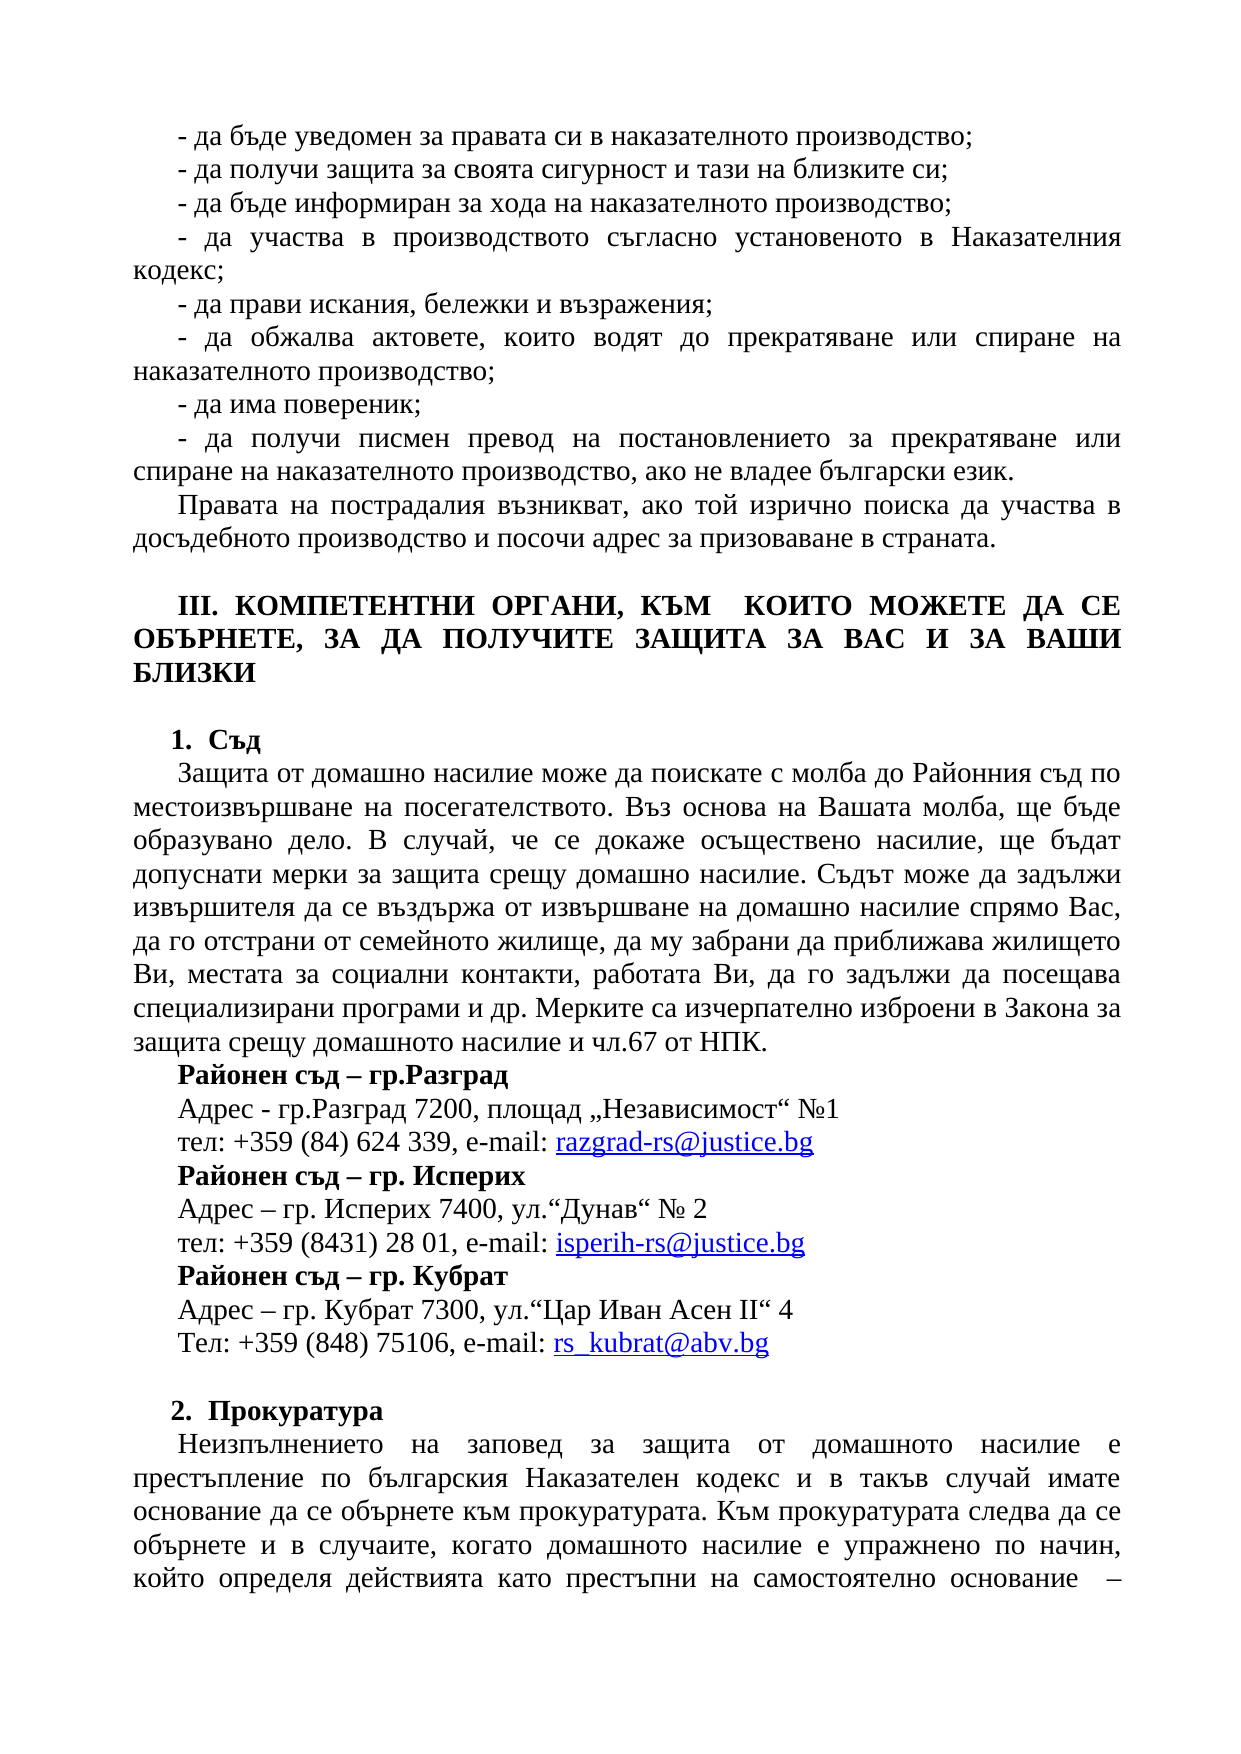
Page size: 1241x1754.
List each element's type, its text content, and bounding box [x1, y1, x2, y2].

text Районен съд – гр.Разград [133, 1057, 1122, 1091]
text - да прави искания, бележки и възражения; [133, 286, 1122, 319]
text - да обжалва актовете, които водят до прекратяване или спиране на наказателното производство; [133, 319, 1122, 386]
text Районен съд – гр. Исперих [133, 1158, 1122, 1191]
list Прокуратура [170, 1393, 1122, 1426]
text Правата на пострадалия възникват, ако той изрично поиска да участва в досъдебното производство и посочи адрес за призоваване в страната. [133, 487, 1122, 554]
text III. КОМПЕТЕНТНИ ОРГАНИ, КЪМ КОИТО МОЖЕТЕ ДА СЕ ОБЪРНЕТЕ, ЗА ДА ПОЛУЧИТЕ ЗАЩИТА ЗА ВАС И ЗА ВАШИ БЛИЗКИ [133, 588, 1122, 688]
text - да получи писмен превод на постановлението за прекратяване или спиране на наказателното производство, ако не владее български език. [133, 420, 1122, 487]
text - да бъде уведомен за правата си в наказателното производство; [133, 118, 1122, 152]
text тел: +359 (84) 624 339, е-mail: razgrad-rs@justice.bg [133, 1124, 1122, 1158]
text Адрес – гр. Кубрат 7300, ул.“Цар Иван Асен II“ 4 [133, 1292, 1122, 1326]
text - да получи защита за своята сигурност и тази на близките си; [133, 152, 1122, 185]
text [133, 1426, 1122, 1594]
text Адрес - гр.Разград 7200, площад „Независимост“ №1 [133, 1091, 1122, 1124]
text Районен съд – гр. Кубрат [133, 1258, 1122, 1292]
text - да участва в производството съгласно установеното в Наказателния кодекс; [133, 219, 1122, 286]
text Защита от домашно насилие може да поискате с молба до Районния съд по местоизвършване на посегателството. Въз основа на Вашата молба, ще бъде образувано дело. В случай, че се докаже осъществено насилие, ще бъдат допуснати мерки за защита срещу домашно насилие. Съдът може да задължи извършителя да се въздържа от извършване на домашно насилие спрямо Вас, да го отстрани от семейното жилище, да му забрани да приближава жилището Ви, местата за социални контакти, работата Ви, да го задължи да посещава специализирани програми и др. Мерките са изчерпателно изброени в Закона за защита срещу домашното насилие и чл.67 от НПК. [133, 755, 1122, 1057]
text Адрес – гр. Исперих 7400, ул.“Дунав“ № 2 [133, 1191, 1122, 1225]
text - да има повереник; [133, 386, 1122, 420]
text Тел: +359 (848) 75106, е-mail: rs_kubrat@abv.bg [133, 1326, 1122, 1359]
text - да бъде информиран за хода на наказателното производство; [133, 185, 1122, 219]
list Съд [170, 722, 1122, 755]
text тел: +359 (8431) 28 01, е-mail: isperih-rs@justice.bg [133, 1225, 1122, 1258]
